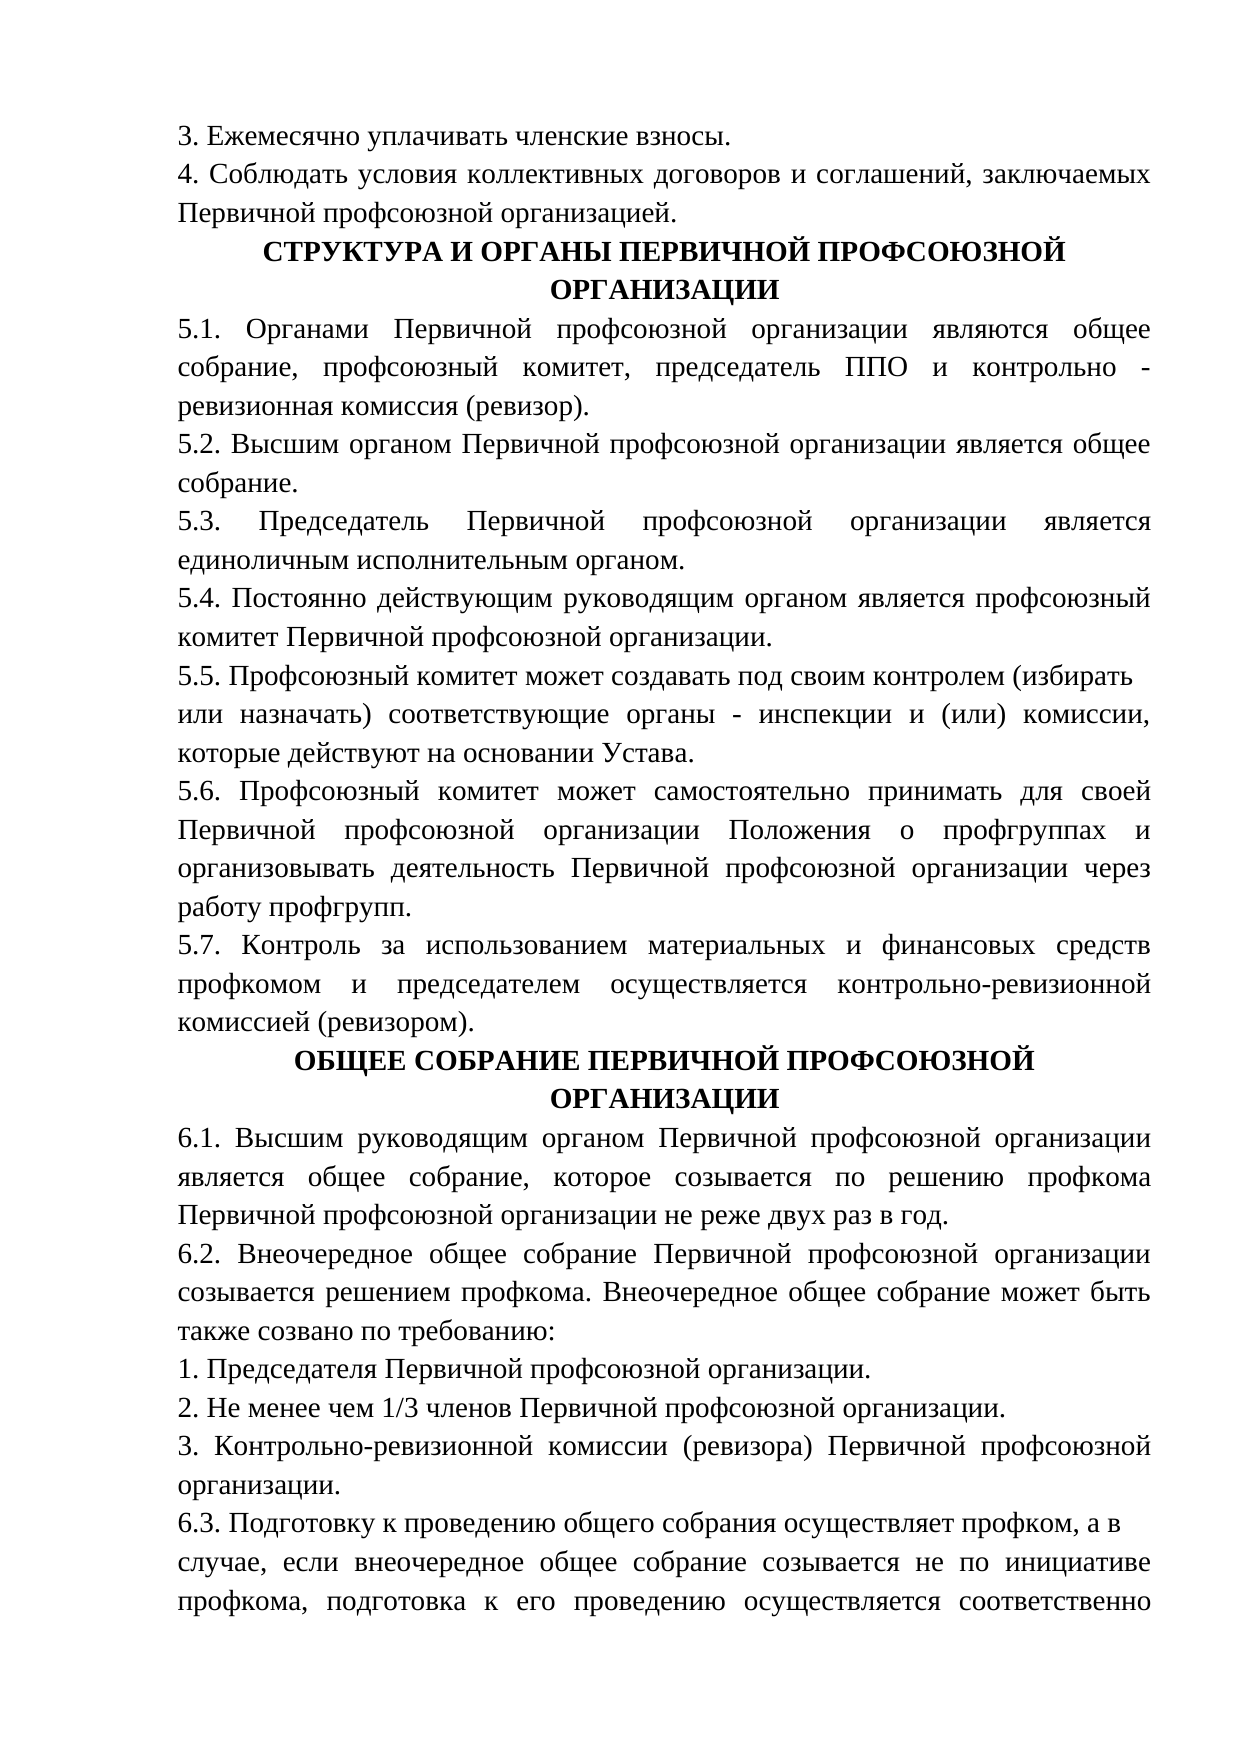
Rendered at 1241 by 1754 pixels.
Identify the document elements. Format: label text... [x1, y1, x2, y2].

text 4. Соблюдать условия коллективных договоров и соглашений, заключаемых Первичной профсоюзной организацией. [177, 157, 1152, 229]
text или назначать) соответствующие органы - инспекции и (или) комиссии, которые действуют на основании Устава. [177, 696, 1152, 768]
text 6.2. Внеочередное общее собрание Первичной профсоюзной организации созывается решением профкома. Внеочередное общее собрание может быть также созвано по требованию: [177, 1236, 1152, 1346]
text ОРГАНИЗАЦИИ [177, 272, 1152, 306]
text 6.3. Подготовку к проведению общего собрания осуществляет профком, а в [177, 1506, 1152, 1539]
text ОРГАНИЗАЦИИ [177, 1082, 1152, 1115]
text 6.1. Высшим руководящим органом Первичной профсоюзной организации является общее собрание, которое созывается по решению профкома Первичной профсоюзной организации не реже двух раз в год. [177, 1120, 1152, 1231]
text 5.7. Контроль за использованием материальных и финансовых средств профкомом и председателем осуществляется контрольно-ревизионной комиссией (ревизором). [177, 927, 1152, 1038]
text 3. Контрольно-ревизионной комиссии (ревизора) Первичной профсоюзной организации. [177, 1428, 1152, 1501]
text 5.5. Профсоюзный комитет может создавать под своим контролем (избирать [177, 658, 1152, 691]
text СТРУКТУРА И ОРГАНЫ ПЕРВИЧНОЙ ПРОФСОЮЗНОЙ [177, 234, 1152, 267]
text 5.1. Органами Первичной профсоюзной организации являются общее собрание, профсоюзный комитет, председатель ППО и контрольно - ревизионная комиссия (ревизор). [177, 311, 1152, 421]
text 3. Ежемесячно уплачивать членские взносы. [177, 118, 1152, 152]
text ОБЩЕЕ СОБРАНИЕ ПЕРВИЧНОЙ ПРОФСОЮЗНОЙ [177, 1043, 1152, 1077]
text 5.2. Высшим органом Первичной профсоюзной организации является общее собрание. [177, 426, 1152, 498]
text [177, 1544, 1152, 1616]
text 5.4. Постоянно действующим руководящим органом является профсоюзный комитет Первичной профсоюзной организации. [177, 581, 1152, 653]
text 5.6. Профсоюзный комитет может самостоятельно принимать для своей Первичной профсоюзной организации Положения о профгруппах и организовывать деятельность Первичной профсоюзной организации через работу профгрупп. [177, 773, 1152, 922]
text 2. Не менее чем 1/3 членов Первичной профсоюзной организации. [177, 1390, 1152, 1423]
text 1. Председателя Первичной профсоюзной организации. [177, 1351, 1152, 1385]
text 5.3. Председатель Первичной профсоюзной организации является единоличным исполнительным органом. [177, 503, 1152, 576]
